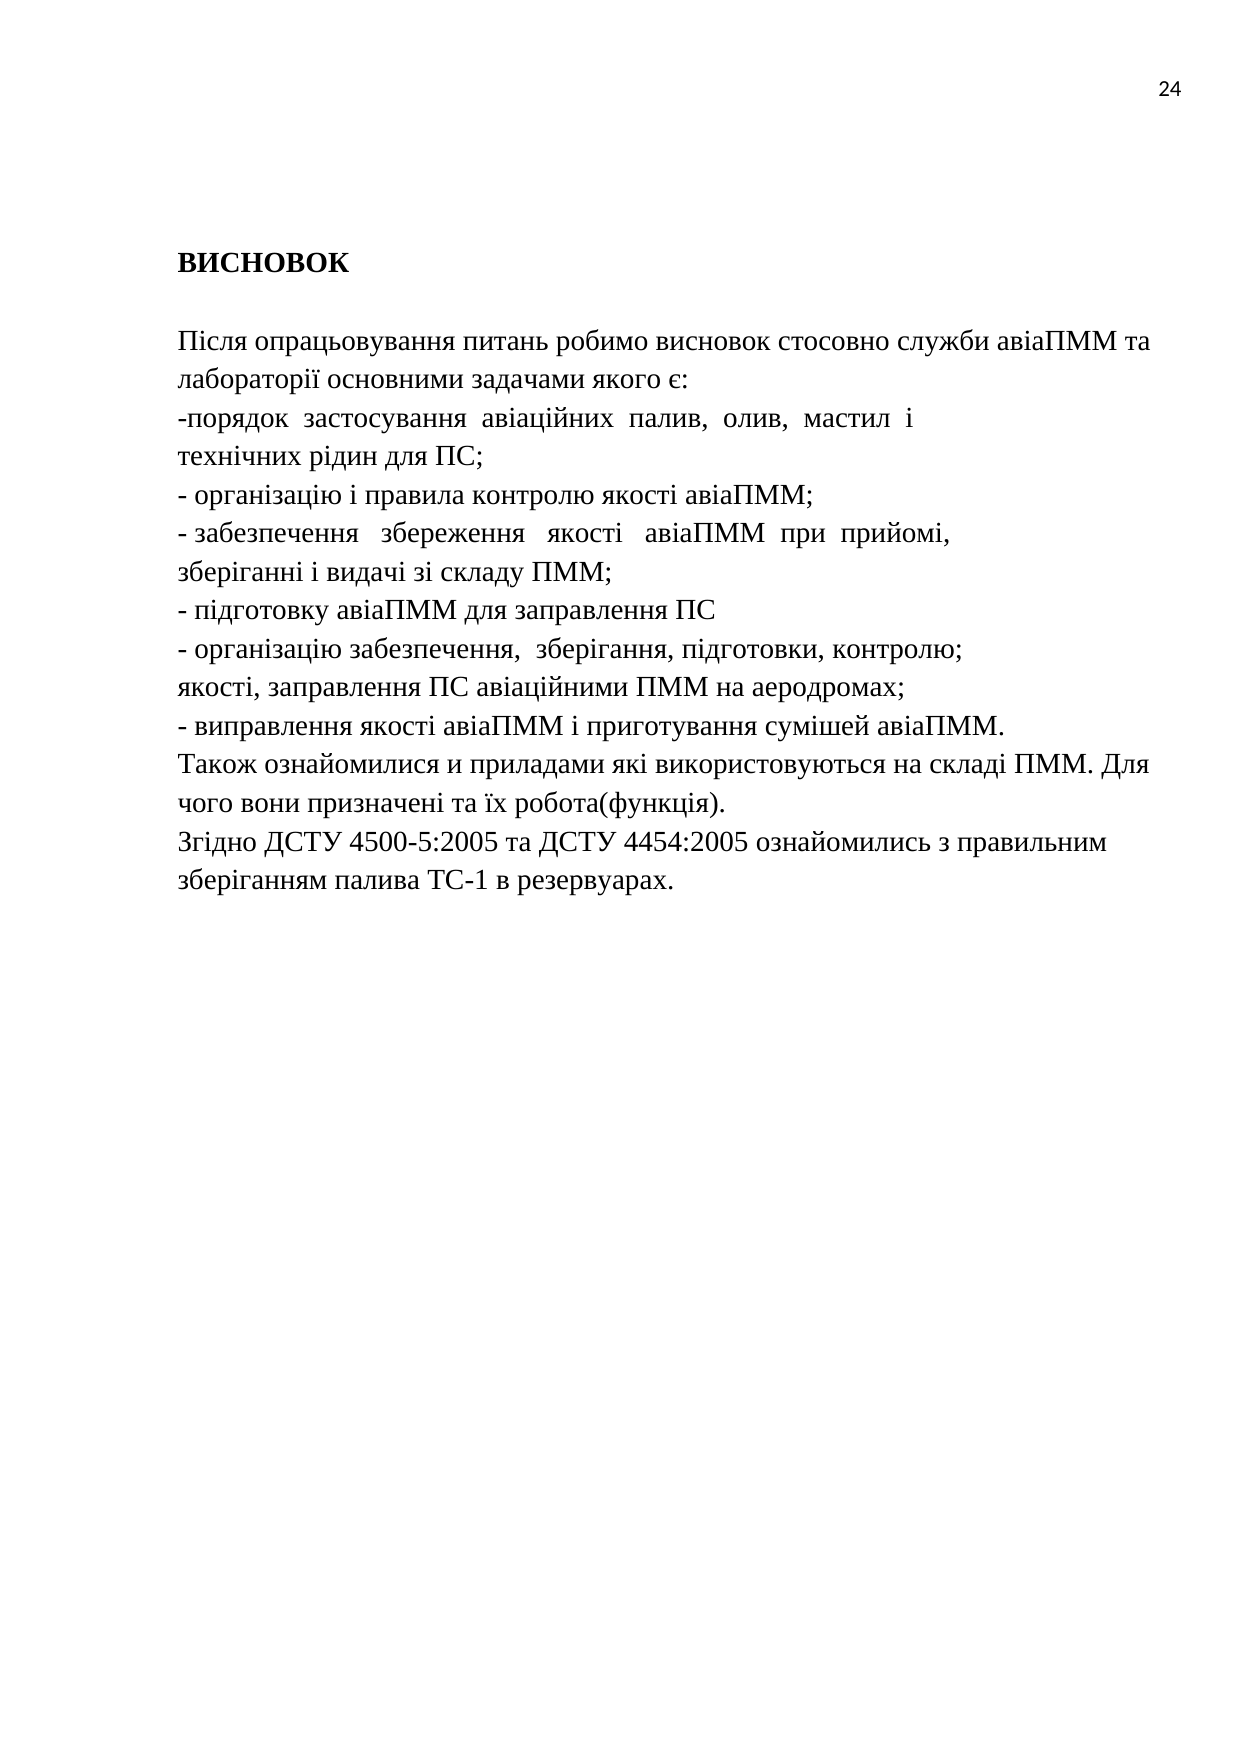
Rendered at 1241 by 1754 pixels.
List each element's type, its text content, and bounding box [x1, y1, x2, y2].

text - організацію і правила контролю якості авіаПММ; [177, 477, 1181, 510]
text технічних рідин для ПС; [177, 438, 1181, 472]
text ВИСНОВОК [177, 246, 1181, 279]
text - підготовку авіаПММ для заправлення ПС [177, 592, 1181, 626]
text зберіганні і видачі зі складу ПММ; [177, 554, 1181, 587]
text якості, заправлення ПС авіаційними ПММ на аеродромах; [177, 669, 1181, 703]
text - організацію забезпечення, зберігання, підготовки, контролю; [177, 631, 1181, 664]
text - забезпечення збереження якості авіаПММ при прийомі, [177, 515, 1181, 549]
text Також ознайомилися и приладами які використовуються на складі ПММ. Для чого вони призначені та їх робота(функція). [177, 747, 1181, 819]
text -порядок застосування авіаційних палив, олив, мастил і [177, 400, 1181, 433]
text - виправлення якості авіаПММ і приготування сумішей авіаПММ. [177, 708, 1181, 742]
text Згідно ДСТУ 4500-5:2005 та ДСТУ 4454:2005 ознайомились з правильним зберіганням палива ТС-1 в резервуарах. [177, 824, 1181, 896]
text Після опрацьовування питань робимо висновок стосовно служби авіаПММ та лабораторії основними задачами якого є: [177, 323, 1181, 395]
